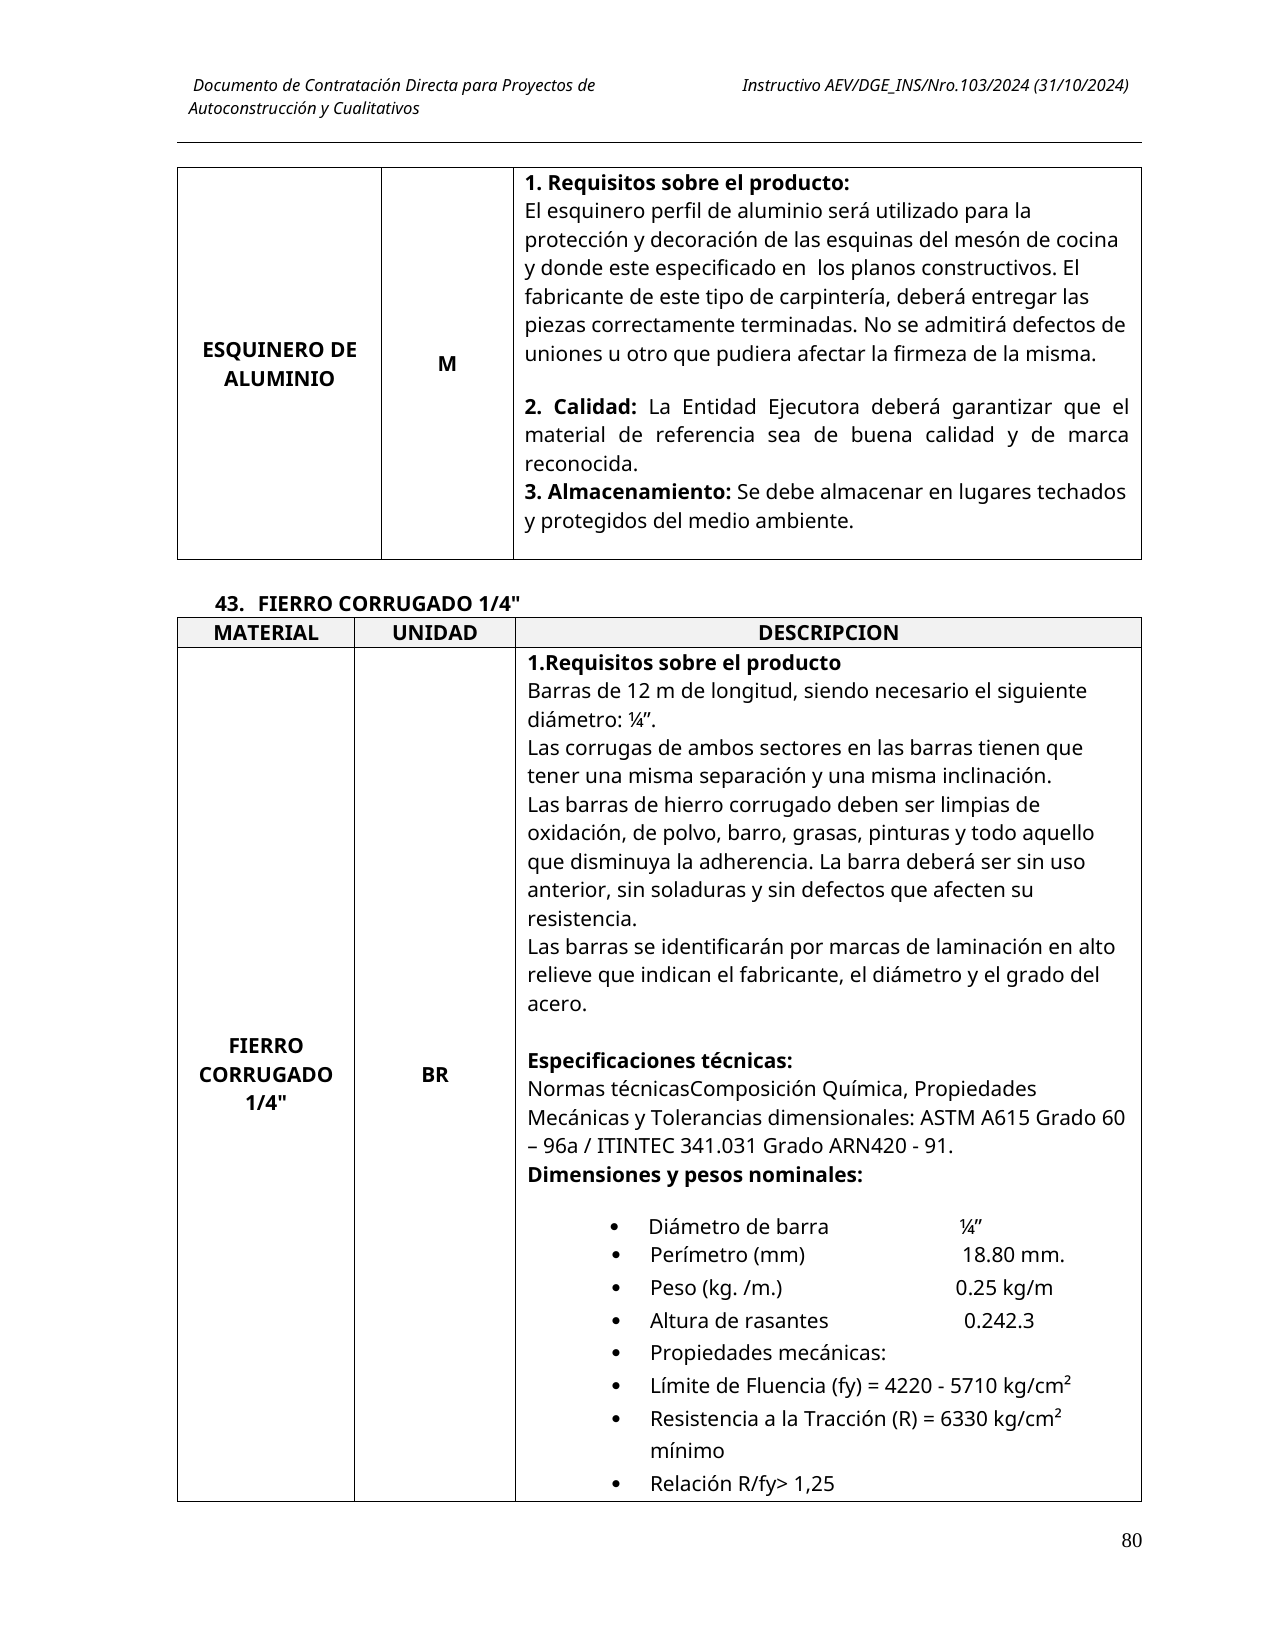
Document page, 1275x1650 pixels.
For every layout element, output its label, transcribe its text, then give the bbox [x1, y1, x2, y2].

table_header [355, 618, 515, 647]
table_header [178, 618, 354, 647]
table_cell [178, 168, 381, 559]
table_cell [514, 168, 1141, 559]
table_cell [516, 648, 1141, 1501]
list FIERRO CORRUGADO 1/4" [215, 589, 1142, 617]
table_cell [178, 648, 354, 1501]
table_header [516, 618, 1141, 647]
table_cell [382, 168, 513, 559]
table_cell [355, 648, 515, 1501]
